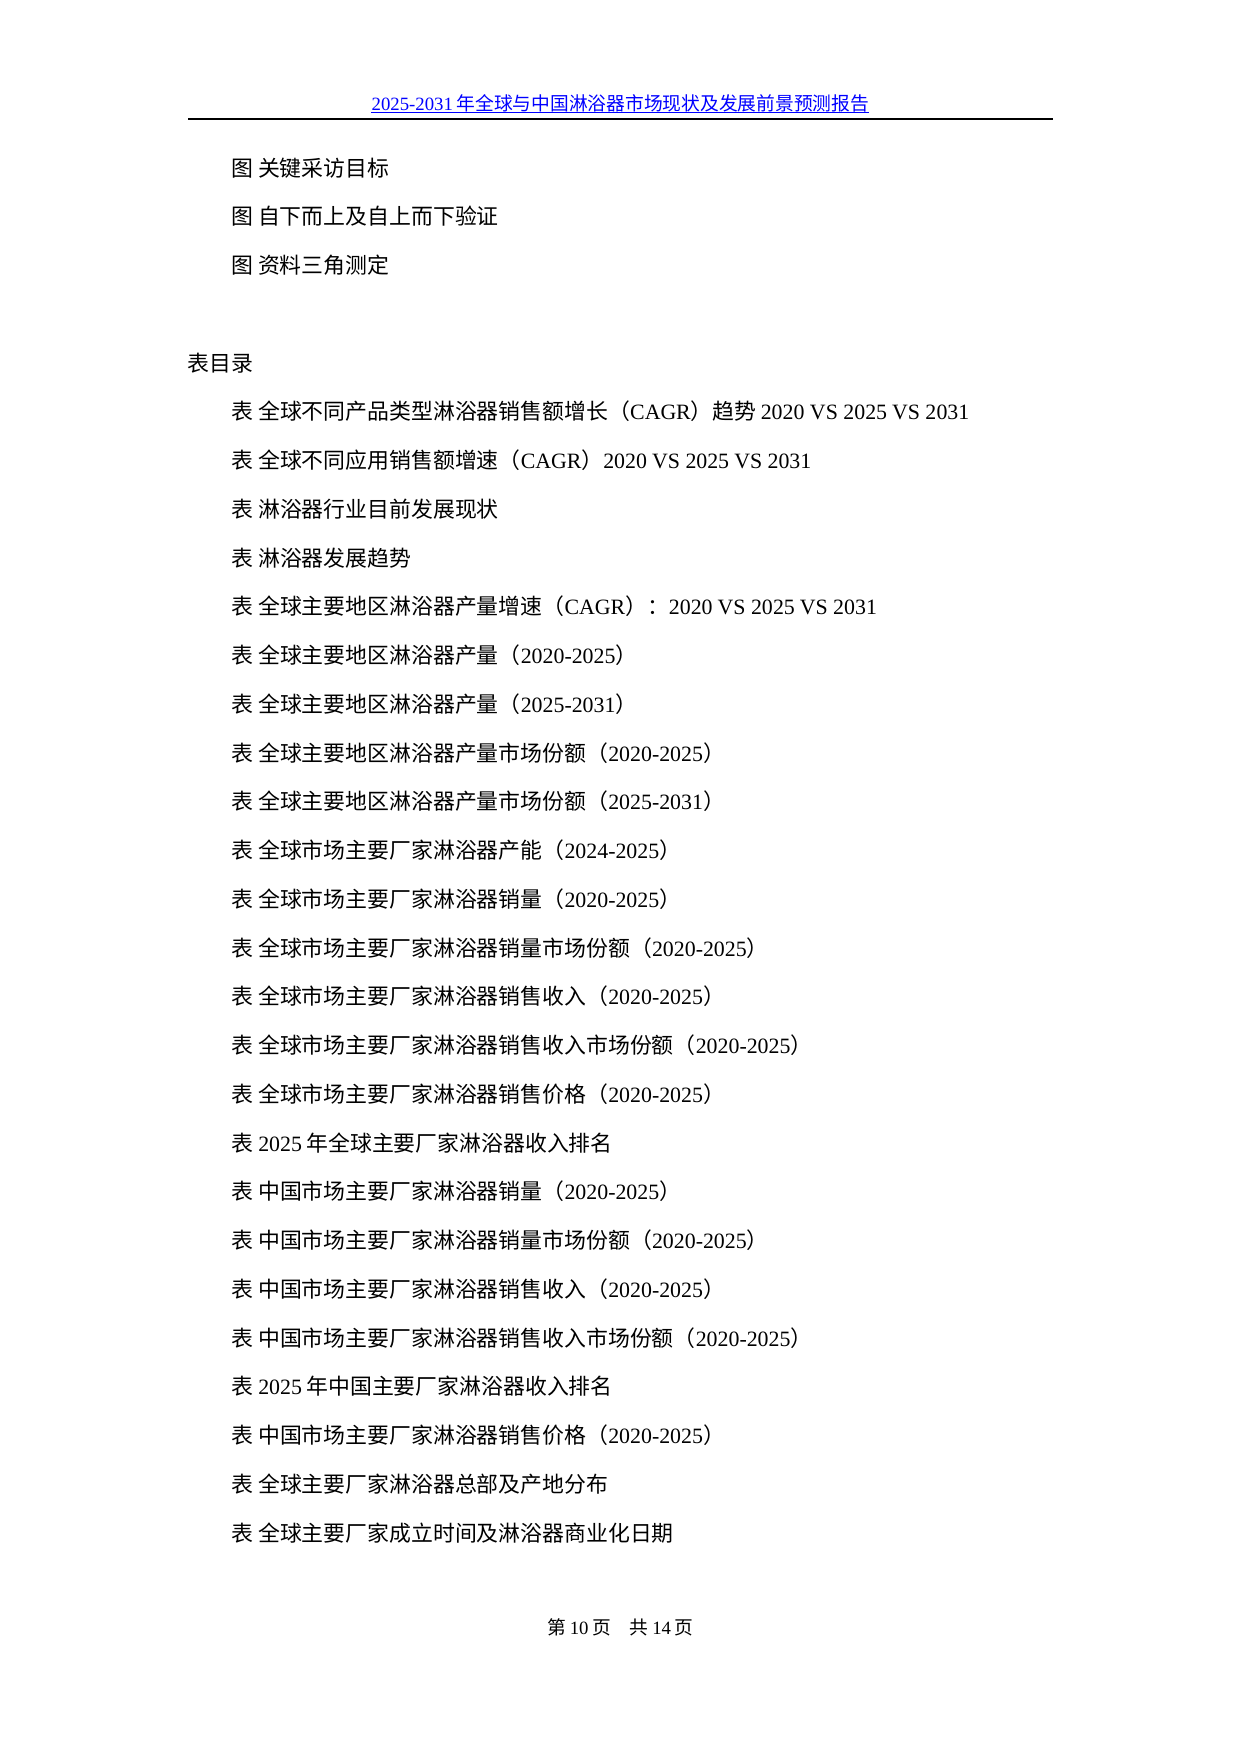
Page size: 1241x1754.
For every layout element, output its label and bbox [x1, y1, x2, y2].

text [187, 150, 1053, 1548]
